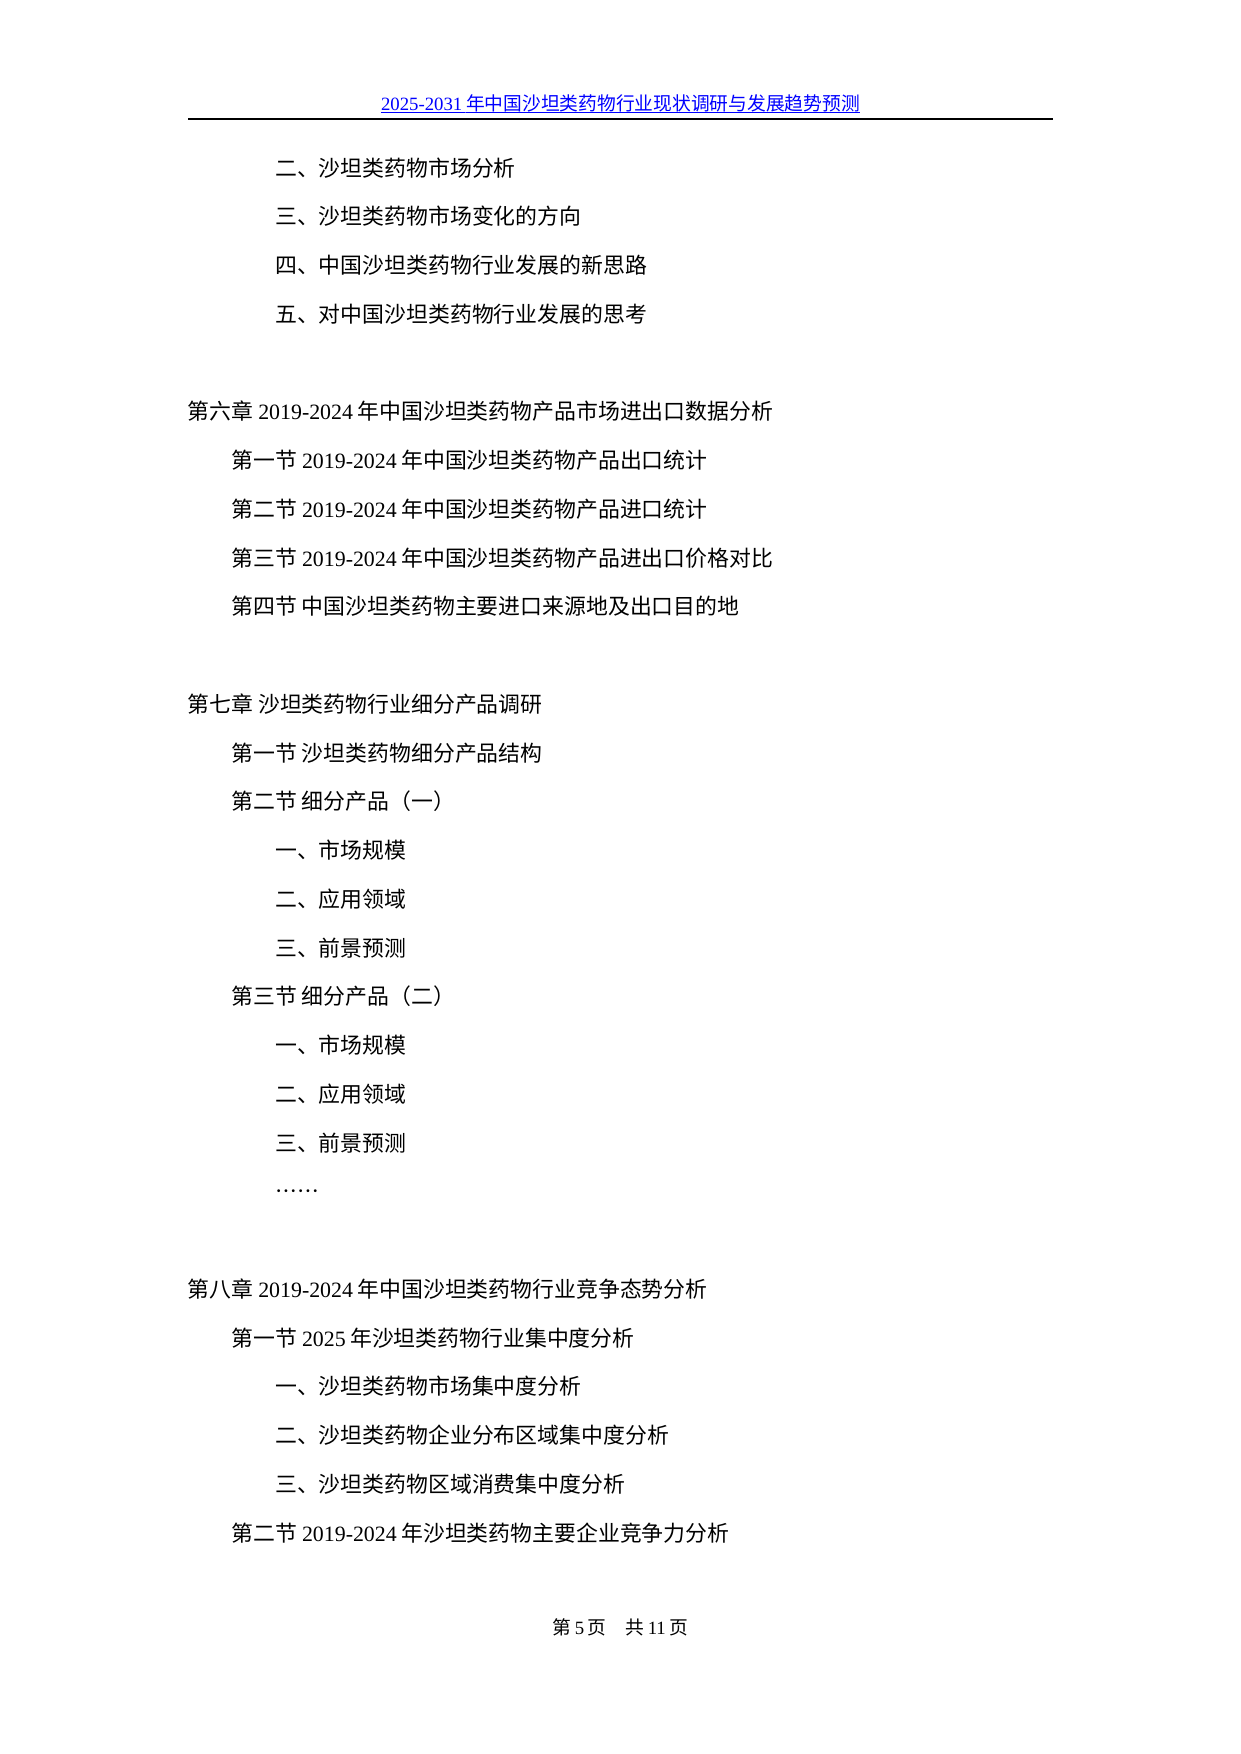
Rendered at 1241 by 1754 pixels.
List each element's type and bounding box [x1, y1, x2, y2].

text [187, 150, 1053, 1548]
